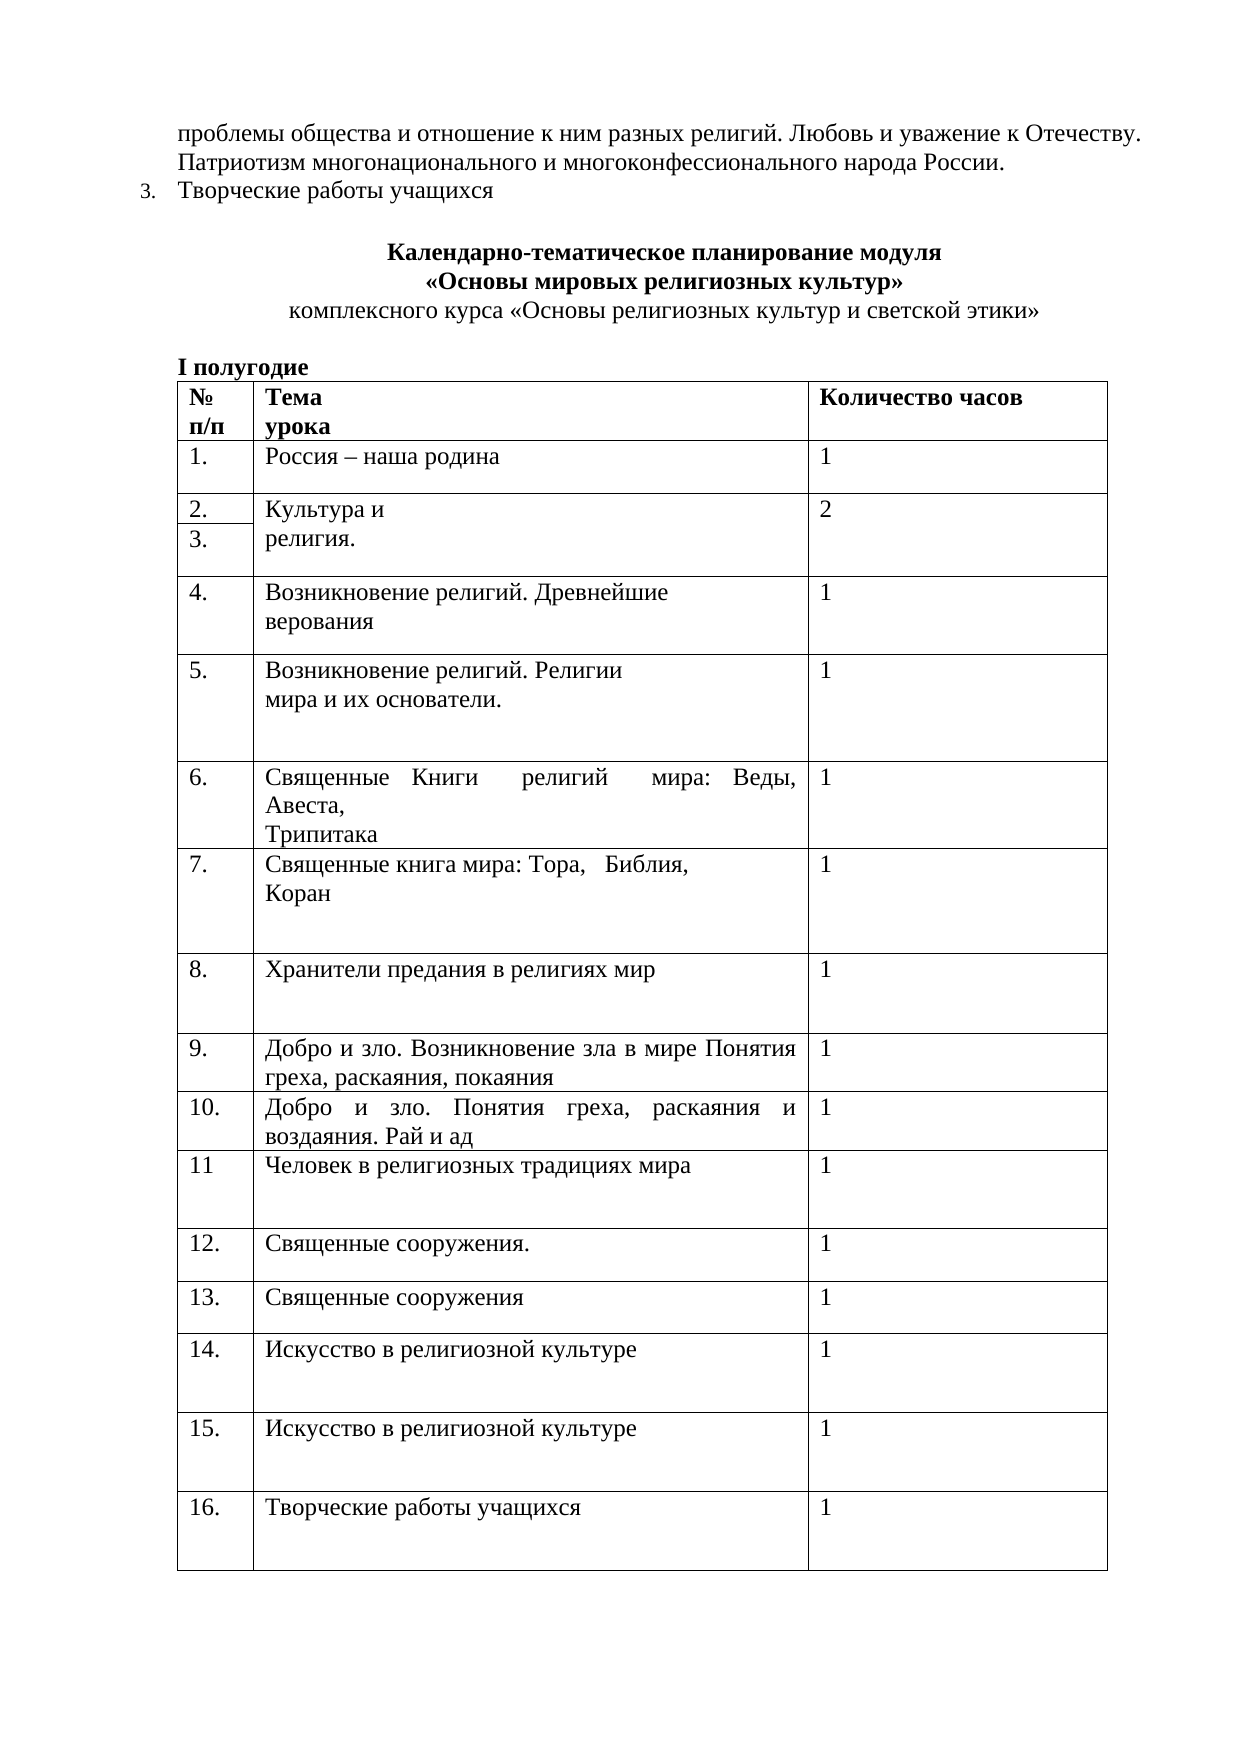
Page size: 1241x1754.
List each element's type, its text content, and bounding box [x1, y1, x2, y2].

table_cell 14. [178, 1334, 253, 1412]
list Творческие работы учащихся [140, 176, 1152, 204]
table_cell 2. [178, 494, 253, 523]
table_cell Добро и зло. Возникновение зла в мире Понятия греха, раскаяния, покаяния [254, 1034, 808, 1091]
table_cell 12. [178, 1229, 253, 1281]
table_cell 1 [809, 655, 1107, 761]
table_cell Добро и зло. Понятия греха, раскаяния и воздаяния. Рай и ад [254, 1092, 808, 1149]
table_cell 1 [809, 1151, 1107, 1227]
table_cell 2 [809, 494, 1107, 576]
table_cell Возникновение религий. Древнейшие верования [254, 577, 808, 654]
table_header Тема урока [254, 382, 808, 440]
table_cell 1 [809, 1034, 1107, 1091]
table_cell Творческие работы учащихся [254, 1492, 808, 1570]
table_cell Священные Книги религий мира: Веды, Авеста, Трипитака [254, 762, 808, 848]
table_cell 1 [809, 1334, 1107, 1412]
table_cell Россия – наша родина [254, 441, 808, 493]
table_cell 10. [178, 1092, 253, 1149]
table_cell 4. [178, 577, 253, 654]
table_cell 1 [809, 1092, 1107, 1149]
table_cell 1. [178, 441, 253, 493]
table_cell 11 [178, 1151, 253, 1227]
table_cell 7. [178, 849, 253, 953]
table_cell Священные сооружения [254, 1282, 808, 1333]
table_cell Культура и религия. [254, 494, 808, 576]
table_cell 6. [178, 762, 253, 848]
text «Основы мировых религиозных культур» [177, 266, 1152, 295]
table_cell 1 [809, 762, 1107, 848]
table_cell 1 [809, 849, 1107, 953]
table_cell 15. [178, 1413, 253, 1491]
table_cell 1 [809, 954, 1107, 1032]
table_cell 1 [809, 1282, 1107, 1333]
text комплексного курса «Основы религиозных культур и светской этики» [177, 295, 1152, 324]
table_cell Возникновение религий. Религии мира и их основатели. [254, 655, 808, 761]
table_cell Искусство в религиозной культуре [254, 1413, 808, 1491]
table_cell 1 [809, 1492, 1107, 1570]
table_cell 3. [178, 524, 253, 576]
table_cell 1 [809, 1229, 1107, 1281]
table_cell Человек в религиозных традициях мира [254, 1151, 808, 1227]
text Календарно-тематическое планирование модуля [177, 237, 1152, 266]
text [177, 118, 1152, 176]
table_cell 9. [178, 1034, 253, 1091]
text I полугодие [177, 352, 1152, 381]
table_cell Хранители предания в религиях мир [254, 954, 808, 1032]
table_cell 1 [809, 1413, 1107, 1491]
table_cell Священные книга мира: Тора, Библия, Коран [254, 849, 808, 953]
table_cell 16. [178, 1492, 253, 1570]
table_cell 8. [178, 954, 253, 1032]
table_cell 13. [178, 1282, 253, 1333]
table_cell Священные сооружения. [254, 1229, 808, 1281]
table_cell Искусство в религиозной культуре [254, 1334, 808, 1412]
table_header № п/п [178, 382, 253, 440]
table_cell 1 [809, 577, 1107, 654]
table_cell 1 [809, 441, 1107, 493]
table_header Количество часов [809, 382, 1107, 440]
table_cell 5. [178, 655, 253, 761]
